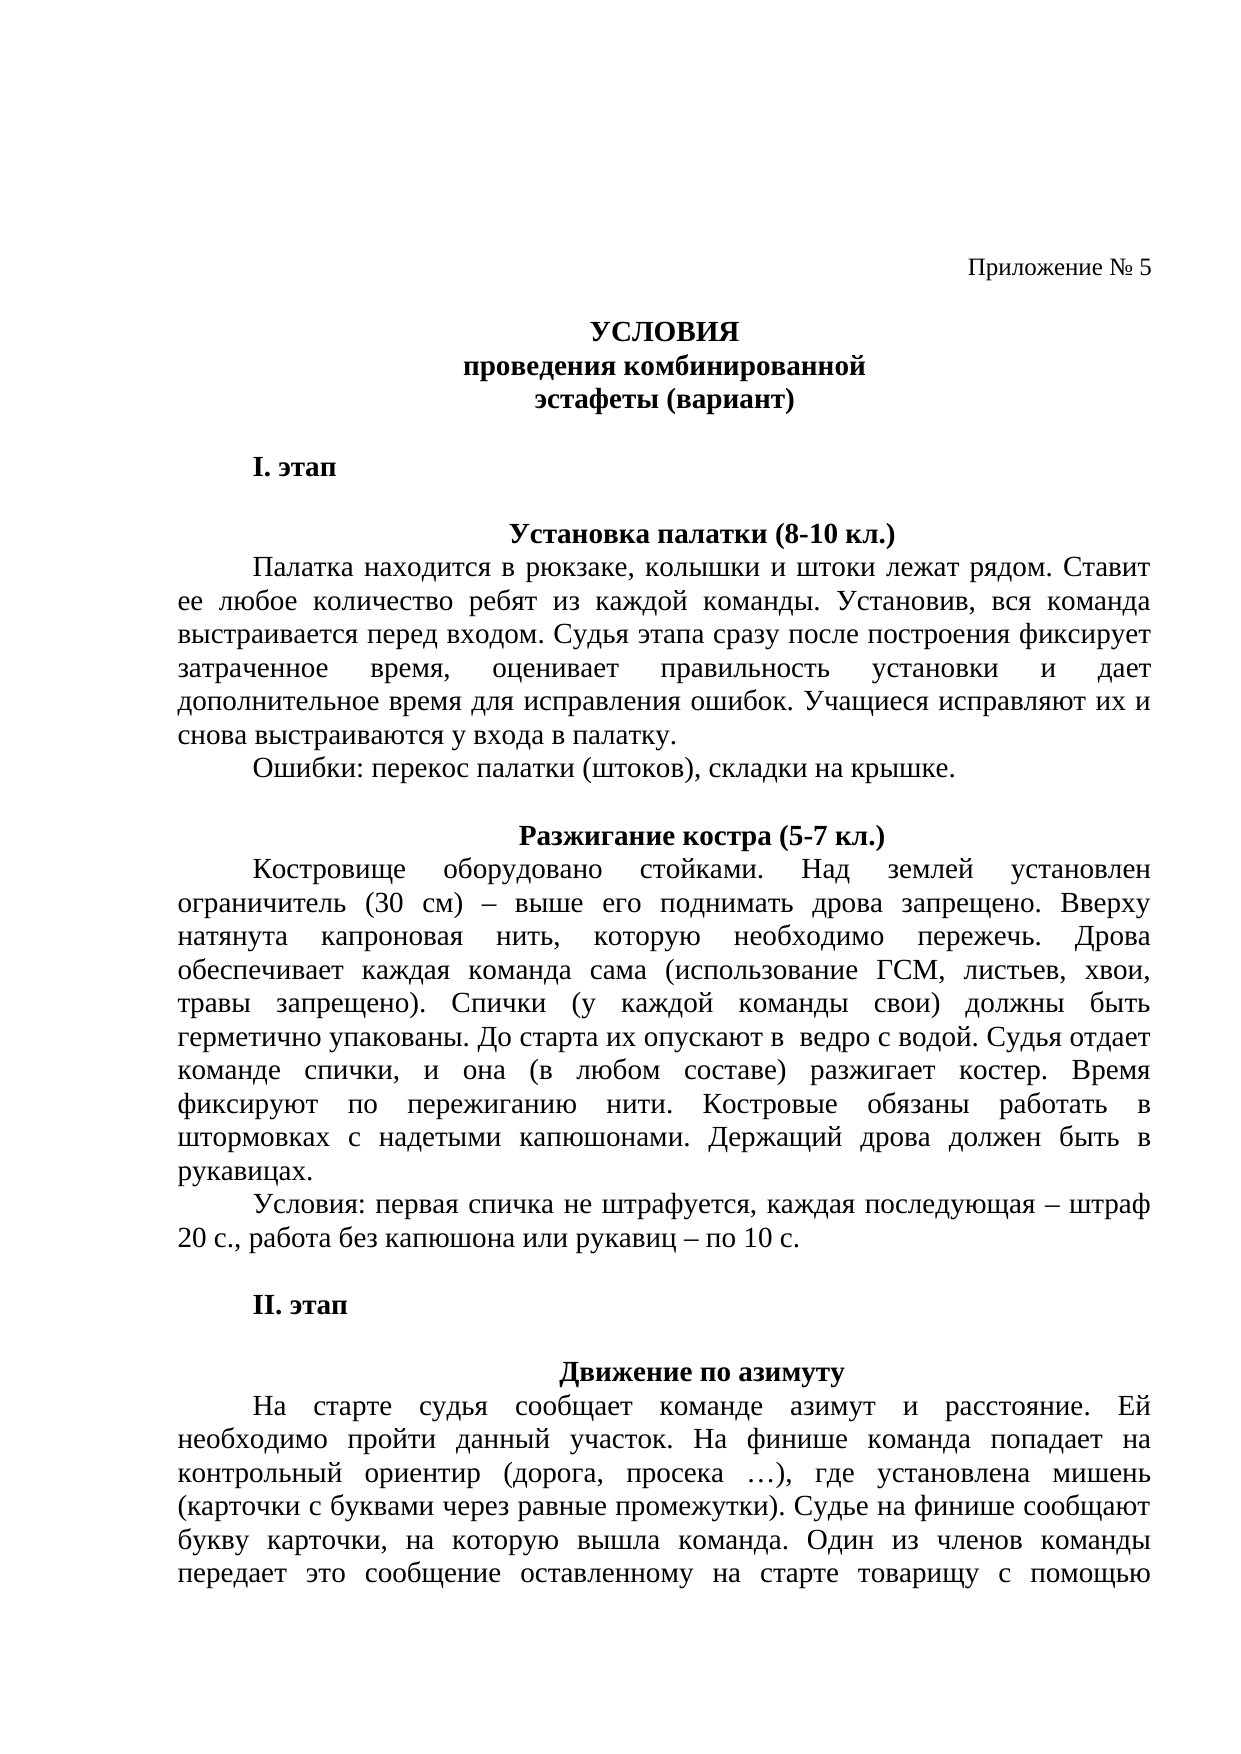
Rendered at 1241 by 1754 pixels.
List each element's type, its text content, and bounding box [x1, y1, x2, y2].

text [177, 1388, 1152, 1589]
text Разжигание костра (5-7 кл.) [177, 818, 1152, 851]
text проведения комбинированной [177, 348, 1152, 382]
text Движение по азимуту [177, 1354, 1152, 1388]
text Приложение № 5 [177, 252, 1152, 281]
text Костровище оборудовано стойками. Над землей установлен ограничитель () – выше его поднимать дрова запрещено. Вверху натянута капроновая нить, которую необходимо пережечь. Дрова обеспечивает каждая команда сама (использование ГСМ, листьев, хвои, травы запрещено). Спички (у каждой команды свои) должны быть герметично упакованы. До старта их опускают в ведро с водой. Судья отдает команде спички, и она (в любом составе) разжигает костер. Время фиксируют по пережиганию нити. Костровые обязаны работать в штормовках с надетыми капюшонами. Держащий дрова должен быть в рукавицах. [177, 851, 1152, 1187]
text этап [177, 449, 1152, 482]
text II. этап [177, 1287, 1152, 1321]
text Палатка находится в рюкзаке, колышки и штоки лежат рядом. Ставит ее любое количество ребят из каждой команды. Установив, вся команда выстраивается перед входом. Судья этапа сразу после построения фиксирует затраченное время, оценивает правильность установки и дает дополнительное время для исправления ошибок. Учащиеся исправляют их и снова выстраиваются у входа в палатку. [177, 549, 1152, 751]
text эстафеты (вариант) [177, 382, 1152, 415]
text Установка палатки (8-10 кл.) [177, 516, 1152, 549]
text Условия: первая спичка не штрафуется, каждая последующая – штраф 20 с., работа без капюшона или рукавиц – по 10 с. [177, 1187, 1152, 1254]
text Ошибки: перекос палатки (штоков), складки на крышке. [177, 751, 1152, 784]
text УСЛОВИЯ [177, 314, 1152, 348]
